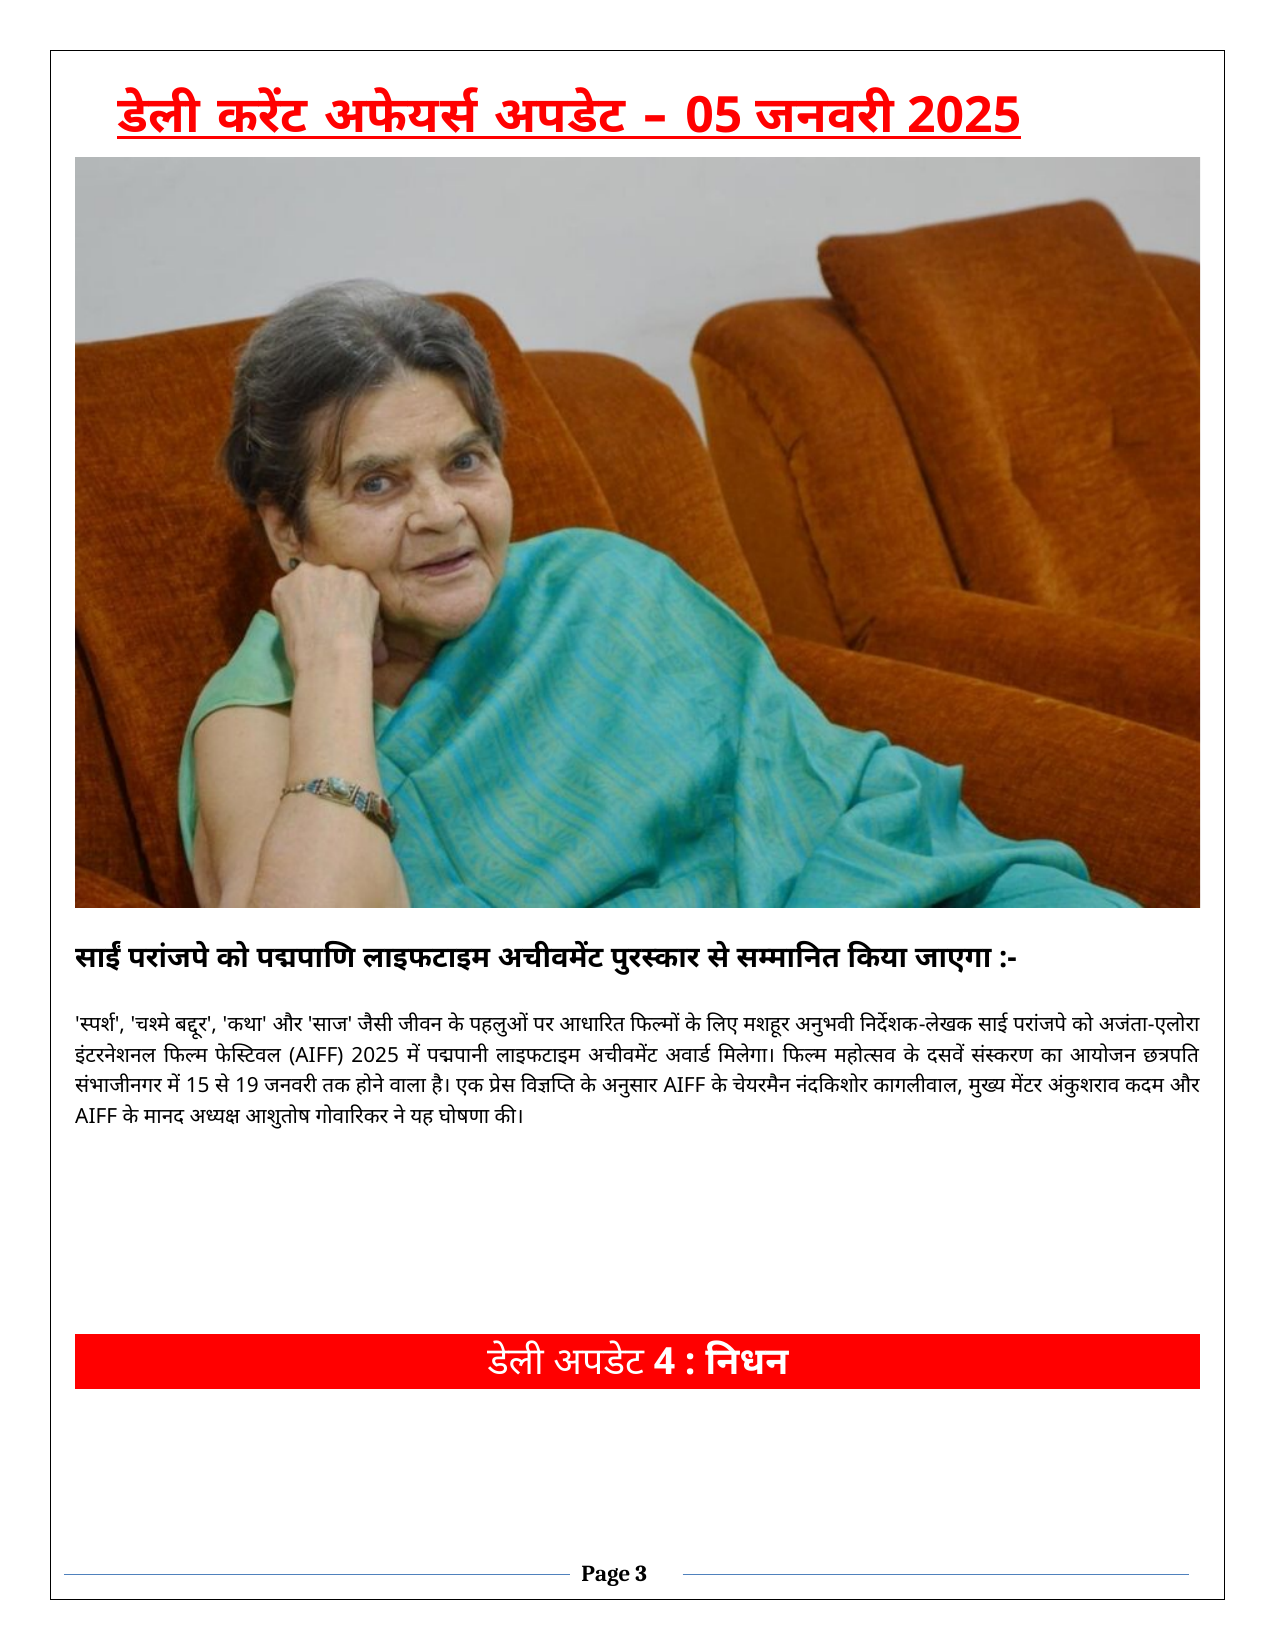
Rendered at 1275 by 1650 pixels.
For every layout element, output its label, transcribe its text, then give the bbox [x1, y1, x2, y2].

picture [75, 157, 1200, 908]
text डेली अपडेट 4 : निधन [75, 1334, 1200, 1389]
text साईं परांजपे को पद्मपाणि लाइफटाइम अचीवमेंट पुरस्कार से सम्मानित किया जाएगा :- [75, 937, 1200, 980]
text 'स्पर्श', 'चश्मे बद्दूर', 'कथा' और 'साज' जैसी जीवन के पहलुओं पर आधारित फिल्मों के लिए मशहूर अनुभवी निर्देशक-लेखक साई परांजपे को अजंता-एलोरा इंटरनेशनल फिल्म फेस्टिवल (AIFF) 2025 में पद्मपानी लाइफटाइम अचीवमेंट अवार्ड मिलेगा। फिल्म महोत्सव के दसवें संस्करण का आयोजन छत्रपति संभाजीनगर में 15 से 19 जनवरी तक होने वाला है। एक प्रेस विज्ञप्ति के अनुसार AIFF के चेयरमैन नंदकिशोर कागलीवाल, मुख्य मेंटर अंकुशराव कदम और AIFF के मानद अध्यक्ष आशुतोष गोवारिकर ने यह घोषणा की। [75, 1009, 1200, 1132]
